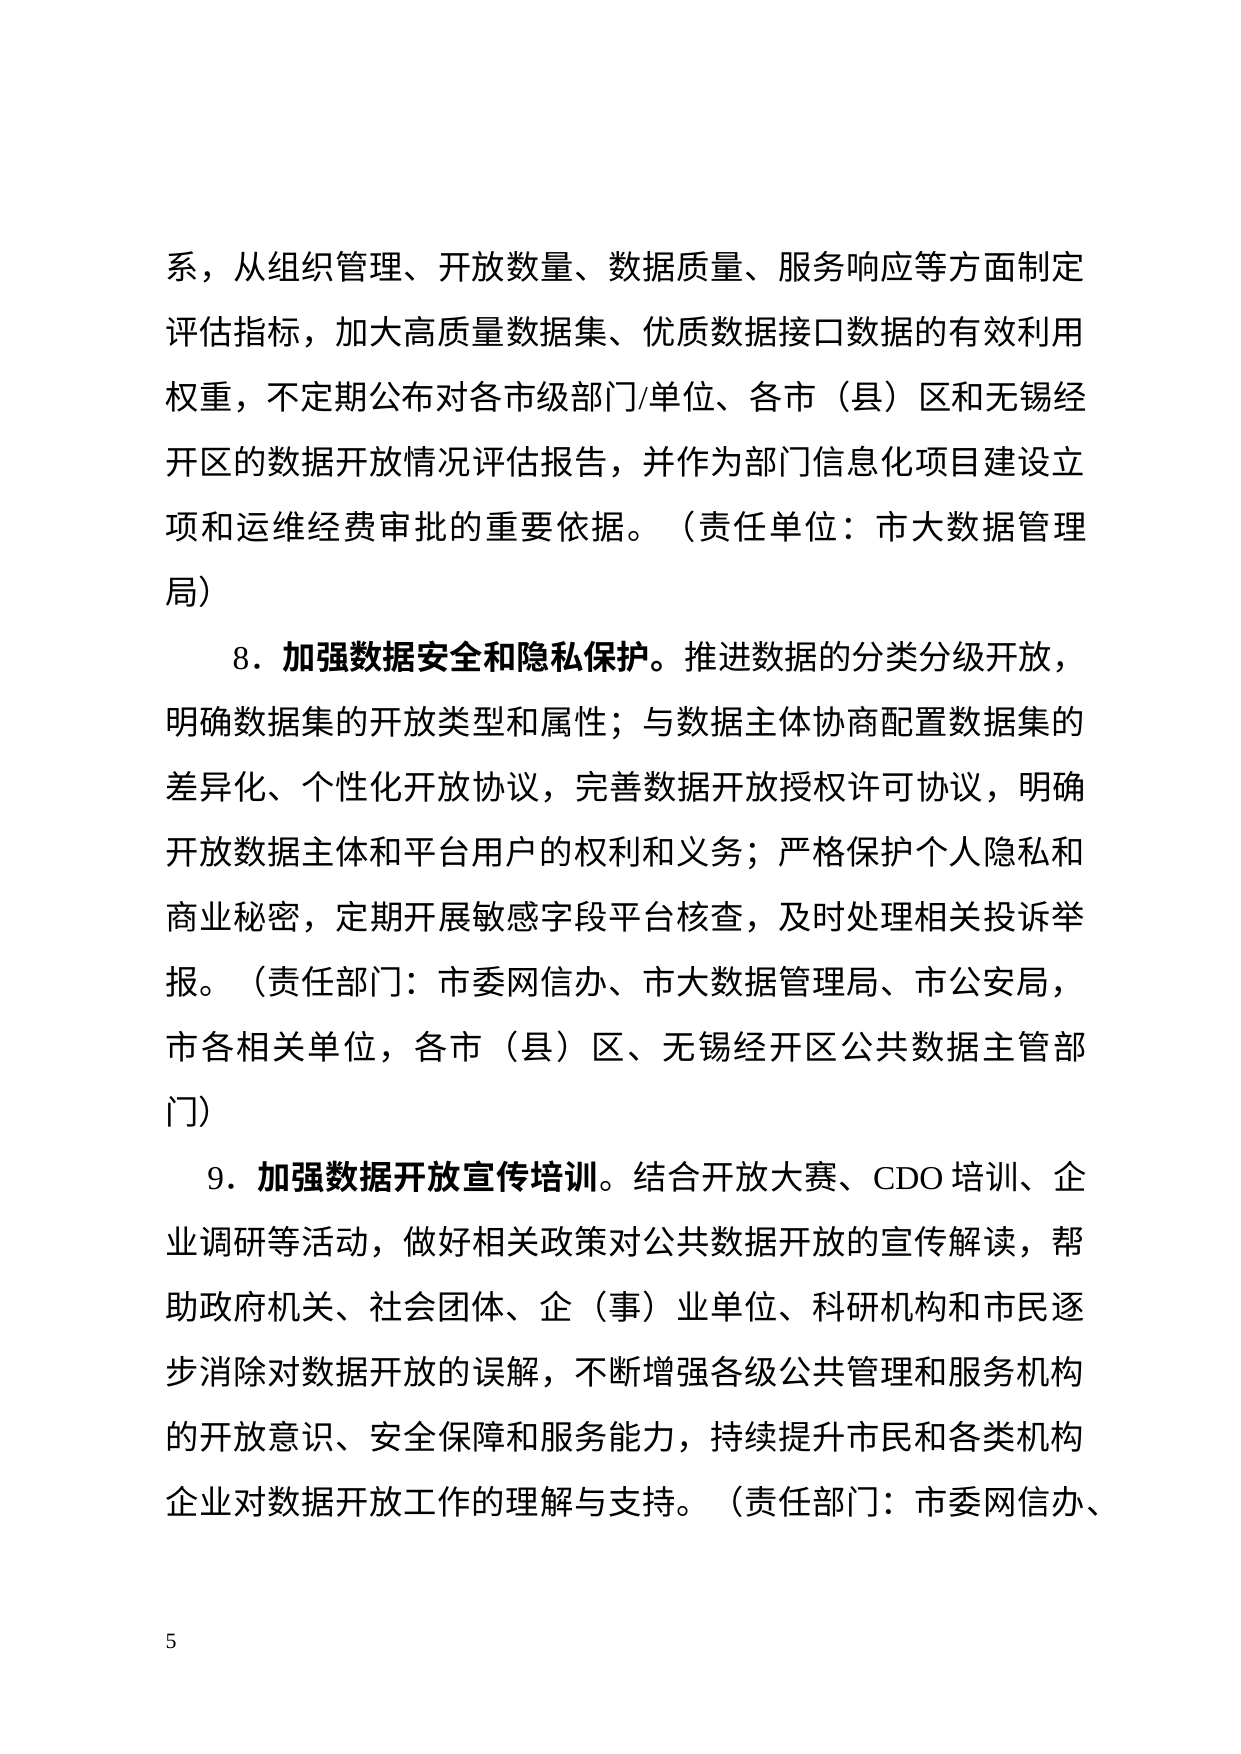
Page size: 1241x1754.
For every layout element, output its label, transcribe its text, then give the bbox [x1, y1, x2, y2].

list 加强数据安全和隐私保护。推进数据的分类分级开放，明确数据集的开放类型和属性；与数据主体协商配置数据集的差异化、个性化开放协议，完善数据开放授权许可协议，明确开放数据主体和平台用户的权利和义务；严格保护个人隐私和商业秘密，定期开展敏感字段平台核查，及时处理相关投诉举报。（责任部门：市委网信办、市大数据管理局、市公安局，市各相关单位，各市（县）区、无锡经开区公共数据主管部门） [165, 623, 1087, 1143]
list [165, 1143, 1087, 1533]
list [165, 233, 1087, 623]
